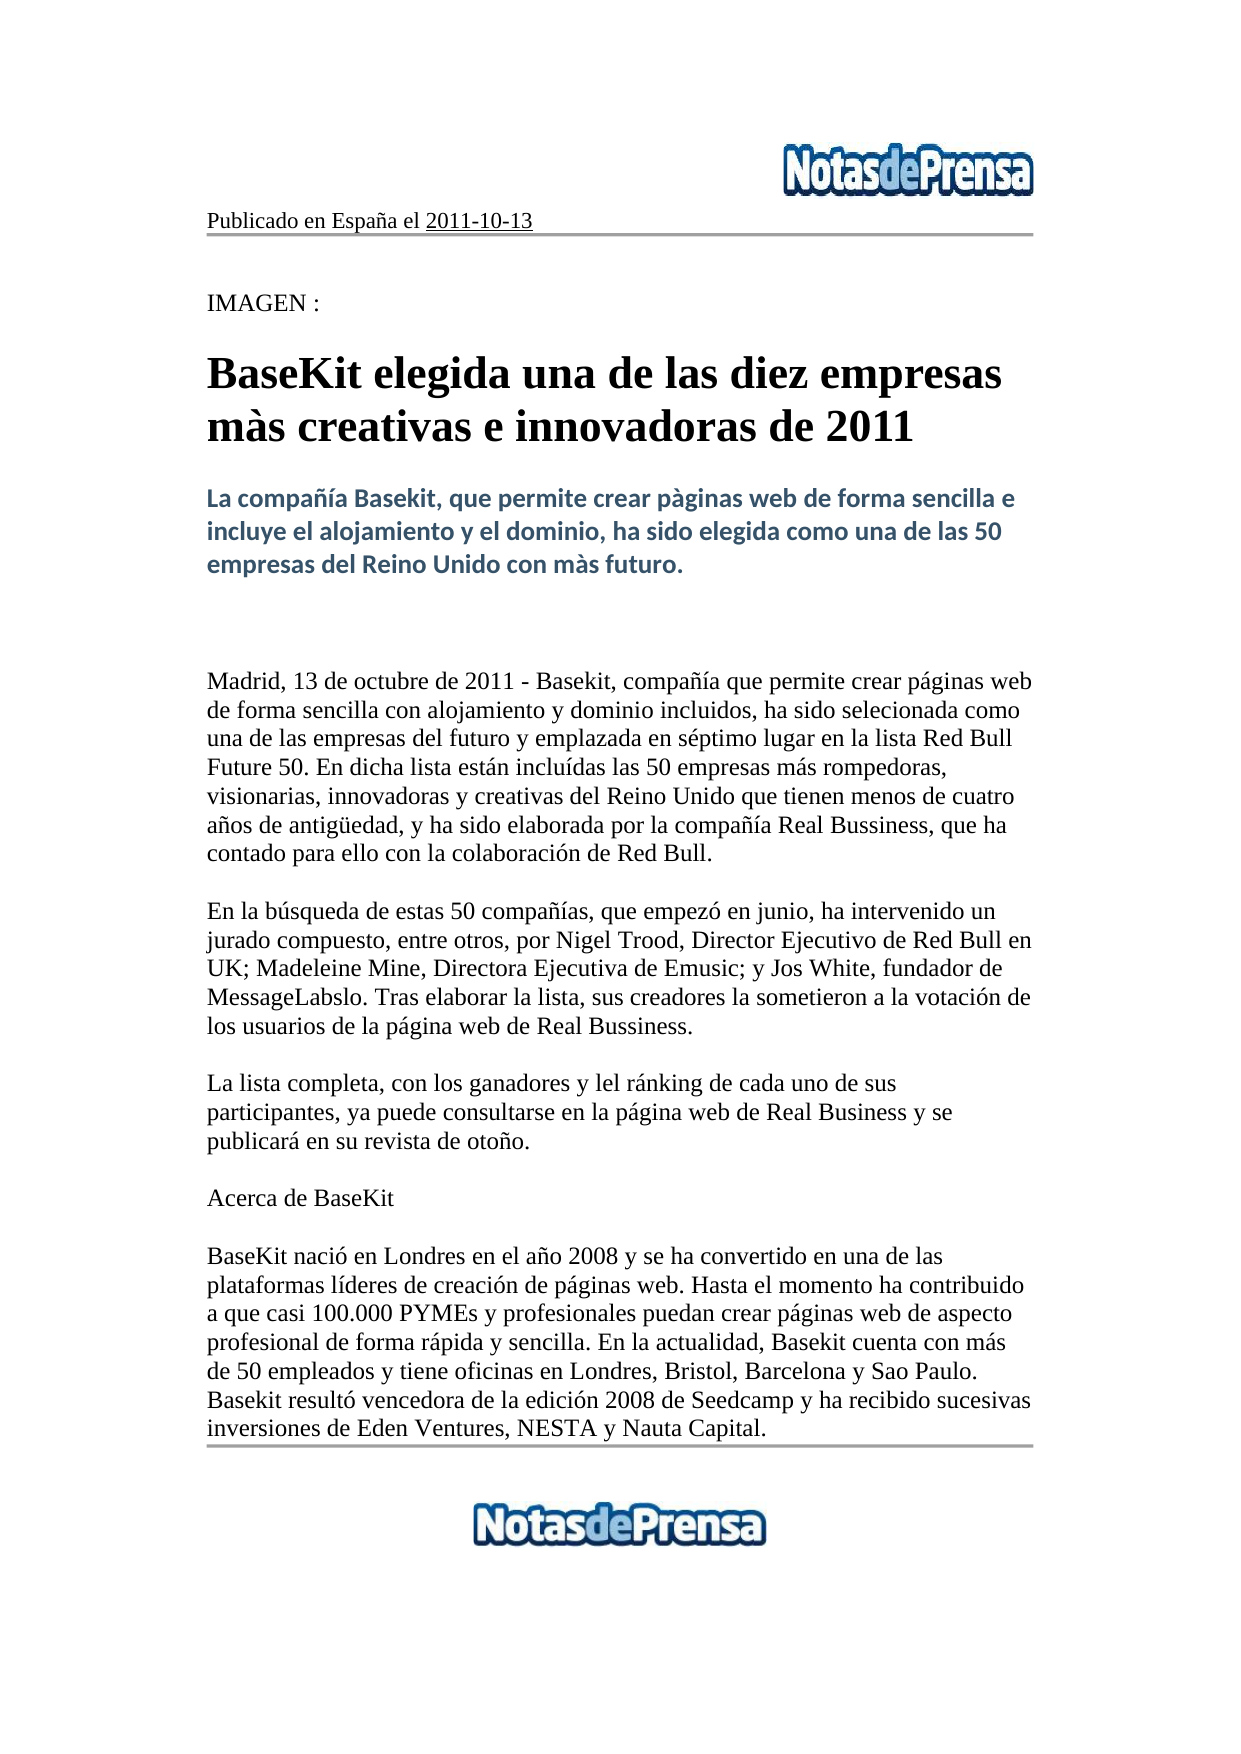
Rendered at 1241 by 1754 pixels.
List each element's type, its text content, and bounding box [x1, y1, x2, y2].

subtitle BaseKit elegida una de las diez empresas màs creativas e innovadoras de 2011 [207, 346, 1033, 452]
picture [783, 142, 1034, 199]
subtitle La compañía Basekit, que permite crear pàginas web de forma sencilla e incluye el alojamiento y el dominio, ha sido elegida como una de las 50 empresas del Reino Unido con màs futuro. [207, 481, 1033, 580]
picture [473, 1501, 767, 1548]
text IMAGEN : [207, 288, 1033, 317]
